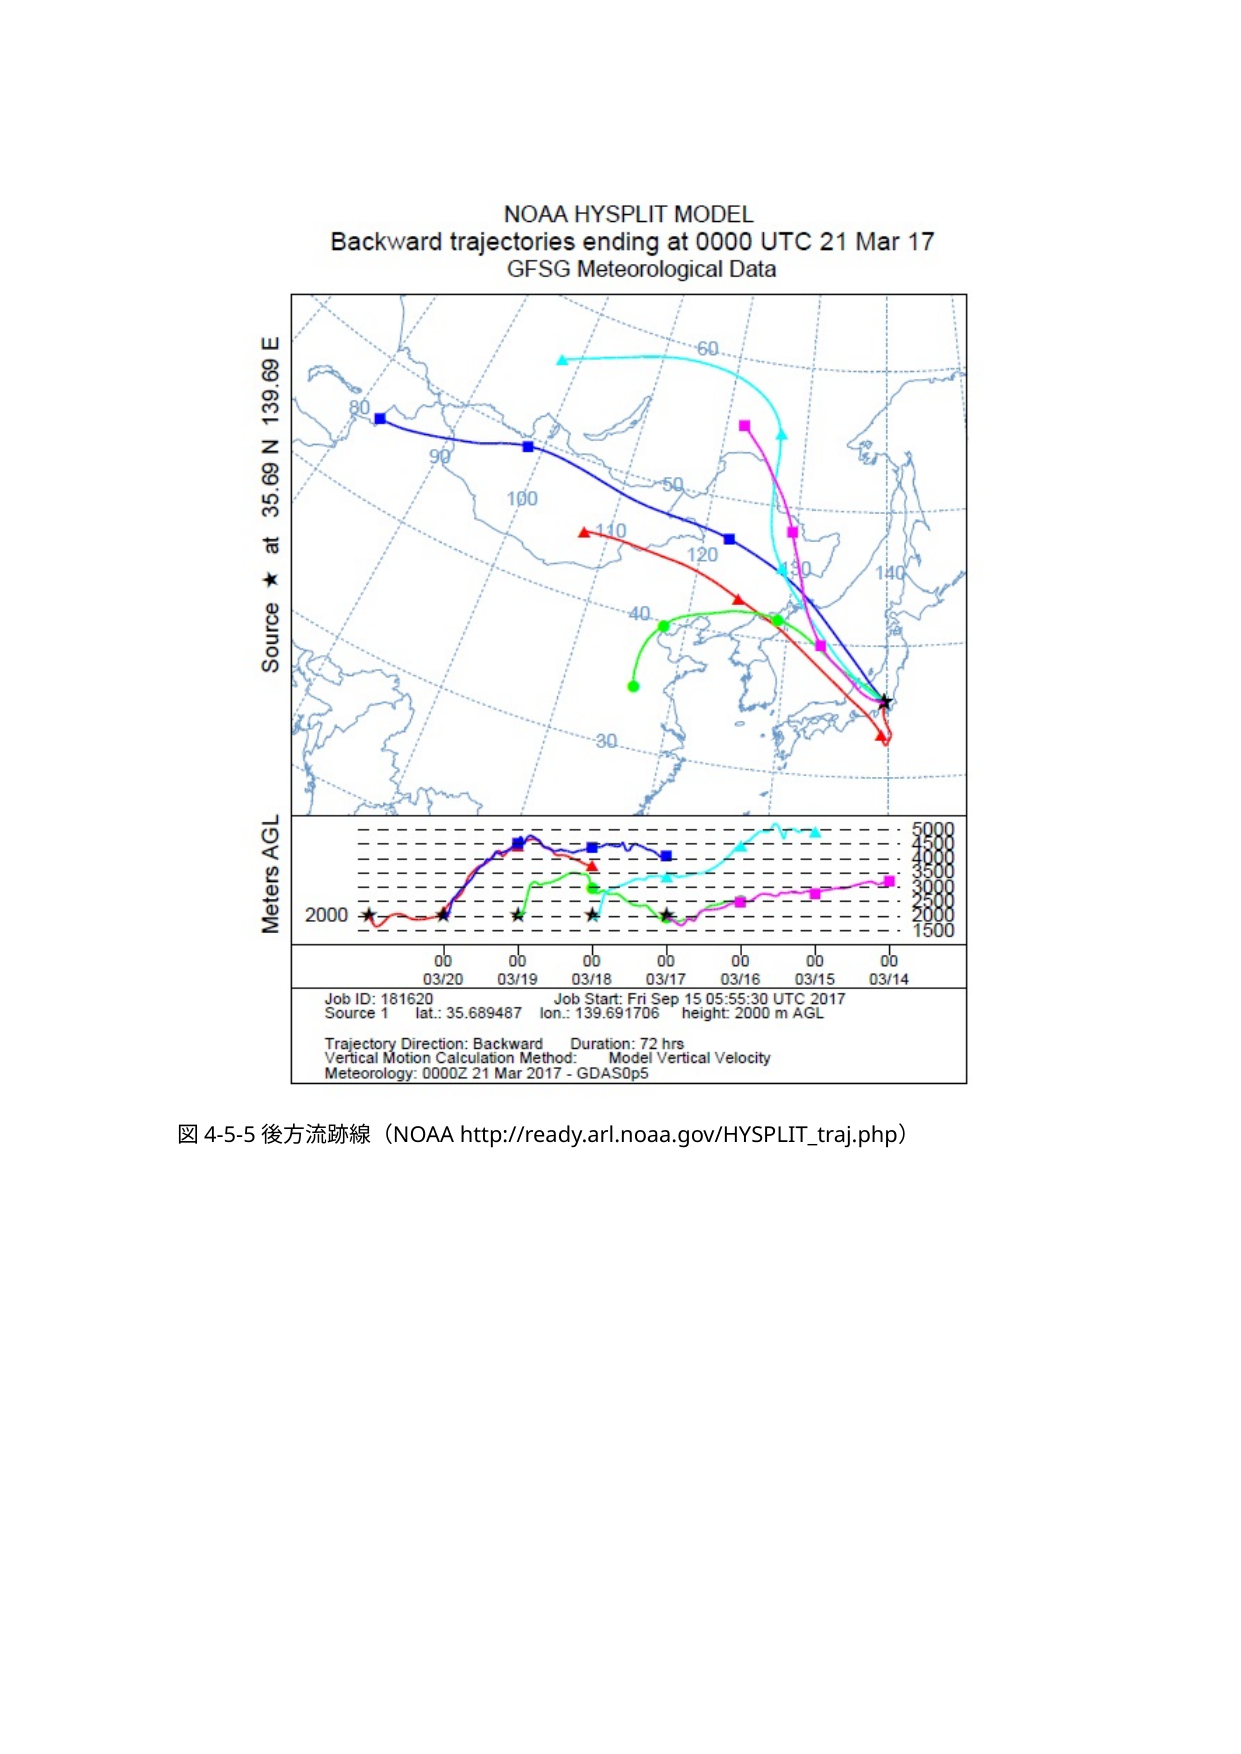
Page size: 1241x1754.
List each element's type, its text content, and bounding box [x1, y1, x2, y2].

picture [176, 200, 1032, 1111]
